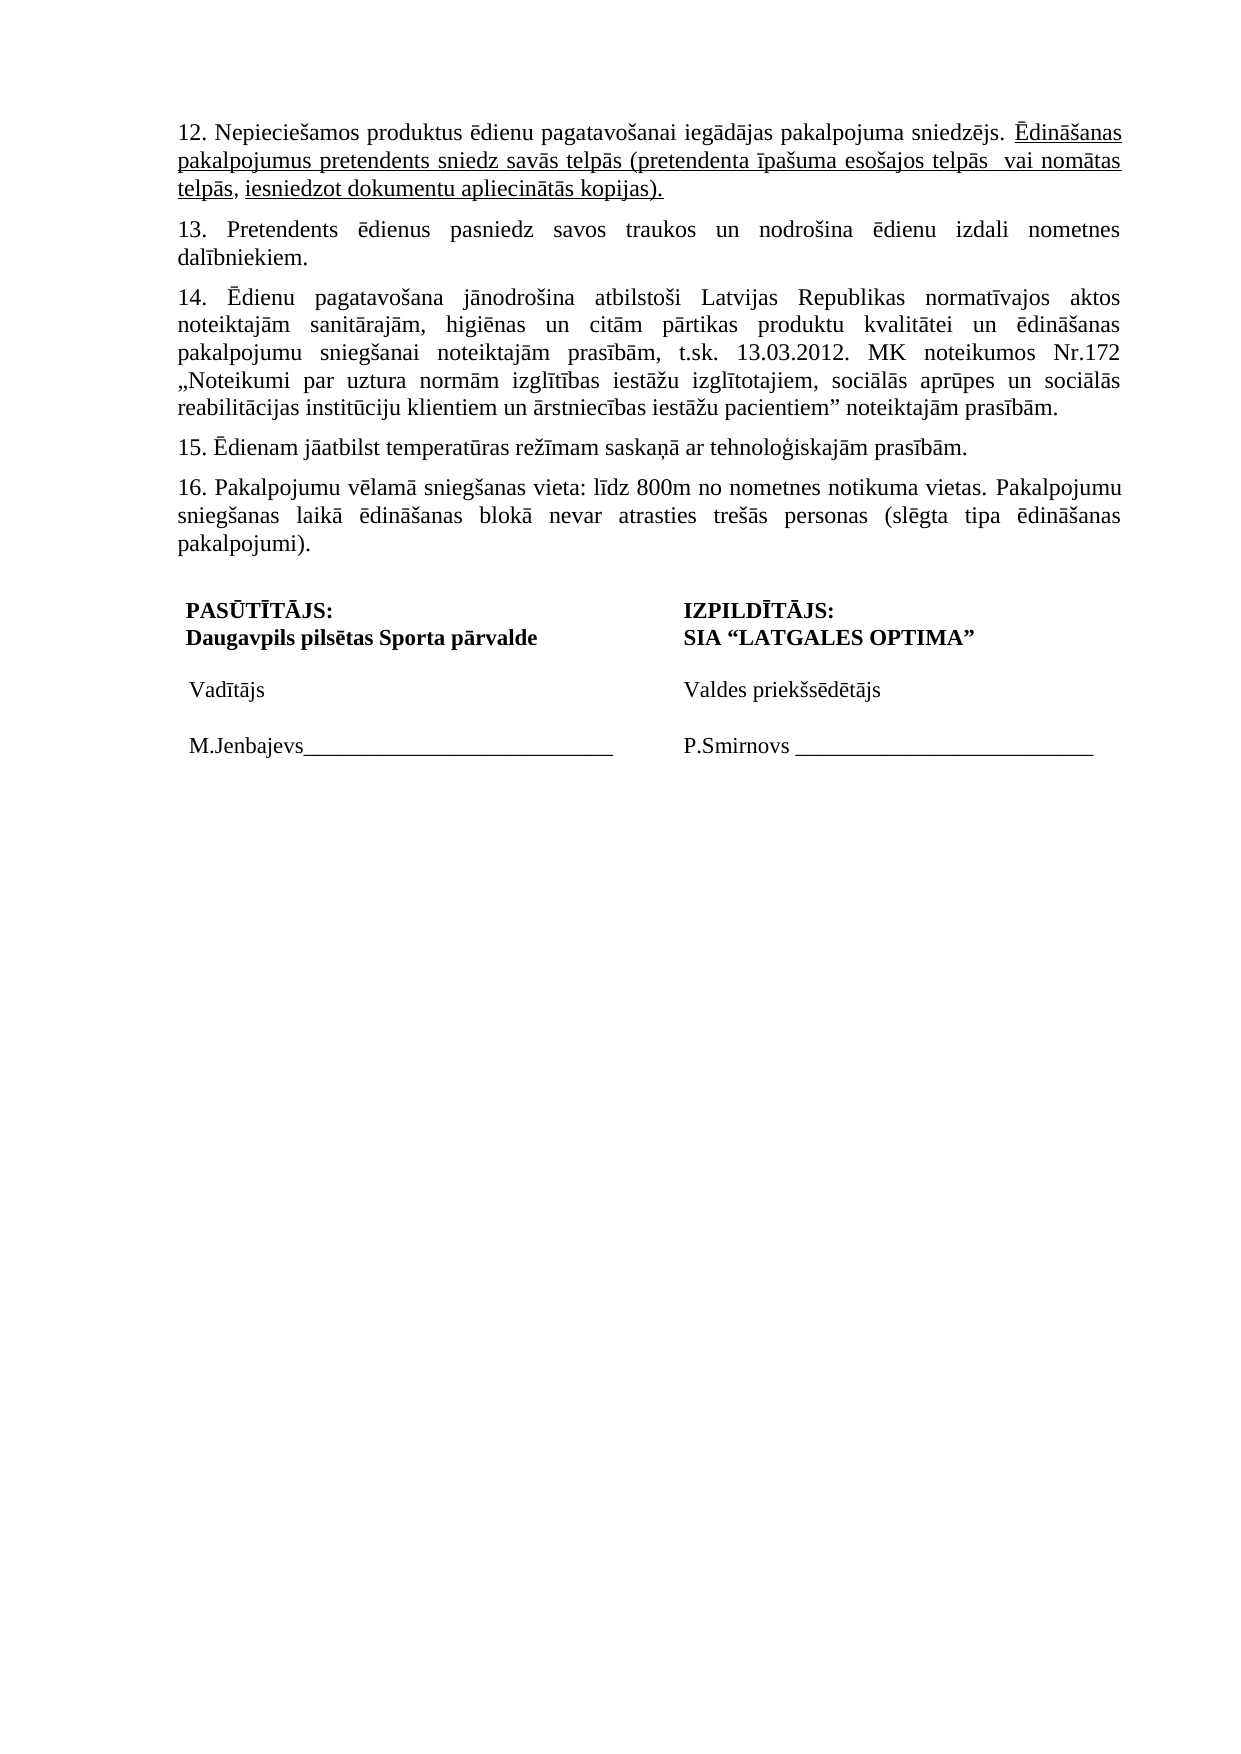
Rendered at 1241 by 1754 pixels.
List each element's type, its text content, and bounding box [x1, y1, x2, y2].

text 12. Nepieciešamos produktus ēdienu pagatavošanai iegādājas pakalpojuma sniedzējs. Ēdināšanas pakalpojumus pretendents sniedz savās telpās (pretendenta īpašuma esošajos telpās vai nomātas telpās, iesniedzot dokumentu apliecinātās kopijas). [177, 118, 1122, 170]
text 16. Pakalpojumu vēlamā sniegšanas vieta: līdz 800m no nometnes notikuma vietas. Pakalpojumu sniegšanas laikā ēdināšanas blokā nevar atrasties trešās personas (slēgta tipa ēdināšanas pakalpojumi). [177, 473, 1122, 556]
text 15. Ēdienam jāatbilst temperatūras režīmam saskaņā ar tehnoloģiskajām prasībām. [177, 433, 1122, 461]
table_header IZPILDĪTĀJS: SIA “LATGALES OPTIMA” Valdes priekšsēdētājs P.Smirnovs __________________________ [672, 598, 1122, 784]
text 13. Pretendents ēdienus pasniedz savos traukos un nodrošina ēdienu izdali nometnes dalībniekiem. [177, 215, 1122, 270]
text 14. Ēdienu pagatavošana jānodrošina atbilstoši Latvijas Republikas normatīvajos aktos noteiktajām sanitārajām, higiēnas un citām pārtikas produktu kvalitātei un ēdināšanas pakalpojumu sniegšanai noteiktajām prasībām, t.sk. 13.03.2012. MK noteikumos Nr.172 „Noteikumi par uztura normām izglītības iestāžu izglītotajiem, sociālās aprūpes un sociālās reabilitācijas institūciju klientiem un ārstniecības iestāžu pacientiem” noteiktajām prasībām. [177, 283, 1122, 421]
text 12. Nepieciešamos produktus ēdienu pagatavošanai iegādājas pakalpojuma sniedzējs. Ēdināšanas pakalpojumus pretendents sniedz savās telpās (pretendenta īpašuma esošajos telpās vai nomātas telpās, iesniedzot dokumentu apliecinātās kopijas). [177, 171, 1122, 203]
table_header Pasūtītājs: Daugavpils pilsētas Sporta pārvalde Vadītājs M.Jenbajevs___________________________ [177, 598, 672, 784]
